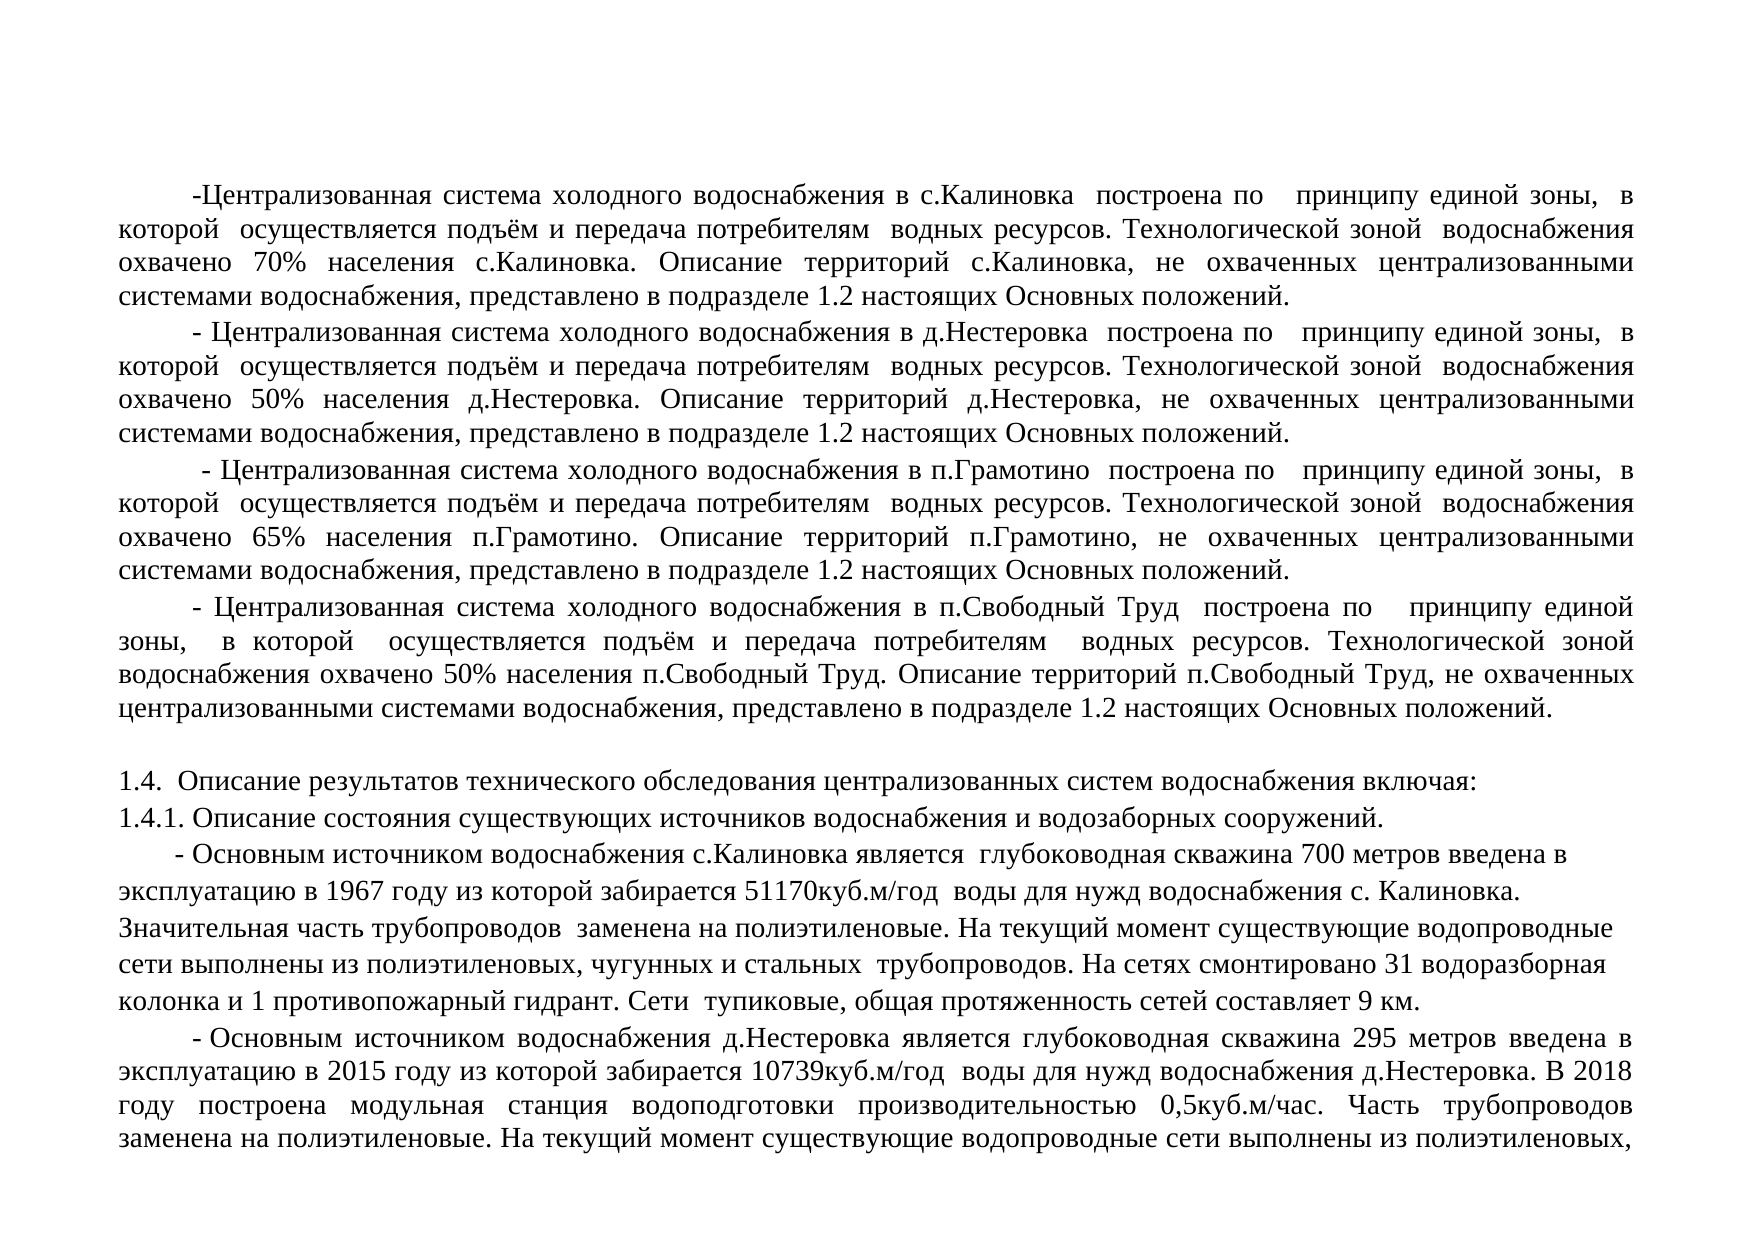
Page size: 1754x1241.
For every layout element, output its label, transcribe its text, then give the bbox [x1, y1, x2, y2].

text эксплуатацию в 1967 году из которой забирается 51170куб.м/год воды для нужд водоснабжения с. Калиновка. [118, 873, 1636, 907]
text - Основным источником водоснабжения с.Калиновка является глубоководная скважина 700 метров введена в [118, 836, 1636, 870]
text -Централизованная система холодного водоснабжения в с.Калиновка построена по принципу единой зоны, в которой осуществляется подъём и передача потребителям водных ресурсов. Технологической зоной водоснабжения охвачено 70% населения с.Калиновка. Описание территорий с.Калиновка, не охваченных централизованными системами водоснабжения, представлено в подразделе 1.2 настоящих Основных положений. [118, 177, 1636, 311]
text колонка и 1 противопожарный гидрант. Сети тупиковые, общая протяженность сетей составляет 9 км. [118, 983, 1636, 1017]
text 1.4.1. Описание состояния существующих источников водоснабжения и водозаборных сооружений. [118, 800, 1636, 833]
text - Централизованная система холодного водоснабжения в п.Свободный Труд построена по принципу единой зоны, в которой осуществляется подъём и передача потребителям водных ресурсов. Технологической зоной водоснабжения охвачено 50% населения п.Свободный Труд. Описание территорий п.Свободный Труд, не охваченных централизованными системами водоснабжения, представлено в подразделе 1.2 настоящих Основных положений. [118, 589, 1636, 723]
text сети выполнены из полиэтиленовых, чугунных и стальных трубопроводов. На сетях смонтировано 31 водоразборная [118, 946, 1636, 980]
text Значительная часть трубопроводов заменена на полиэтиленовые. На текущий момент существующие водопроводные [118, 910, 1636, 943]
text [62, 1020, 1636, 1154]
text - Централизованная система холодного водоснабжения в д.Нестеровка построена по принципу единой зоны, в которой осуществляется подъём и передача потребителям водных ресурсов. Технологической зоной водоснабжения охвачено 50% населения д.Нестеровка. Описание территорий д.Нестеровка, не охваченных централизованными системами водоснабжения, представлено в подразделе 1.2 настоящих Основных положений. [118, 314, 1636, 449]
text - Централизованная система холодного водоснабжения в п.Грамотино построена по принципу единой зоны, в которой осуществляется подъём и передача потребителям водных ресурсов. Технологической зоной водоснабжения охвачено 65% населения п.Грамотино. Описание территорий п.Грамотино, не охваченных централизованными системами водоснабжения, представлено в подразделе 1.2 настоящих Основных положений. [118, 452, 1636, 586]
list Описание результатов технического обследования централизованных систем водоснабжения включая: [118, 763, 1636, 797]
